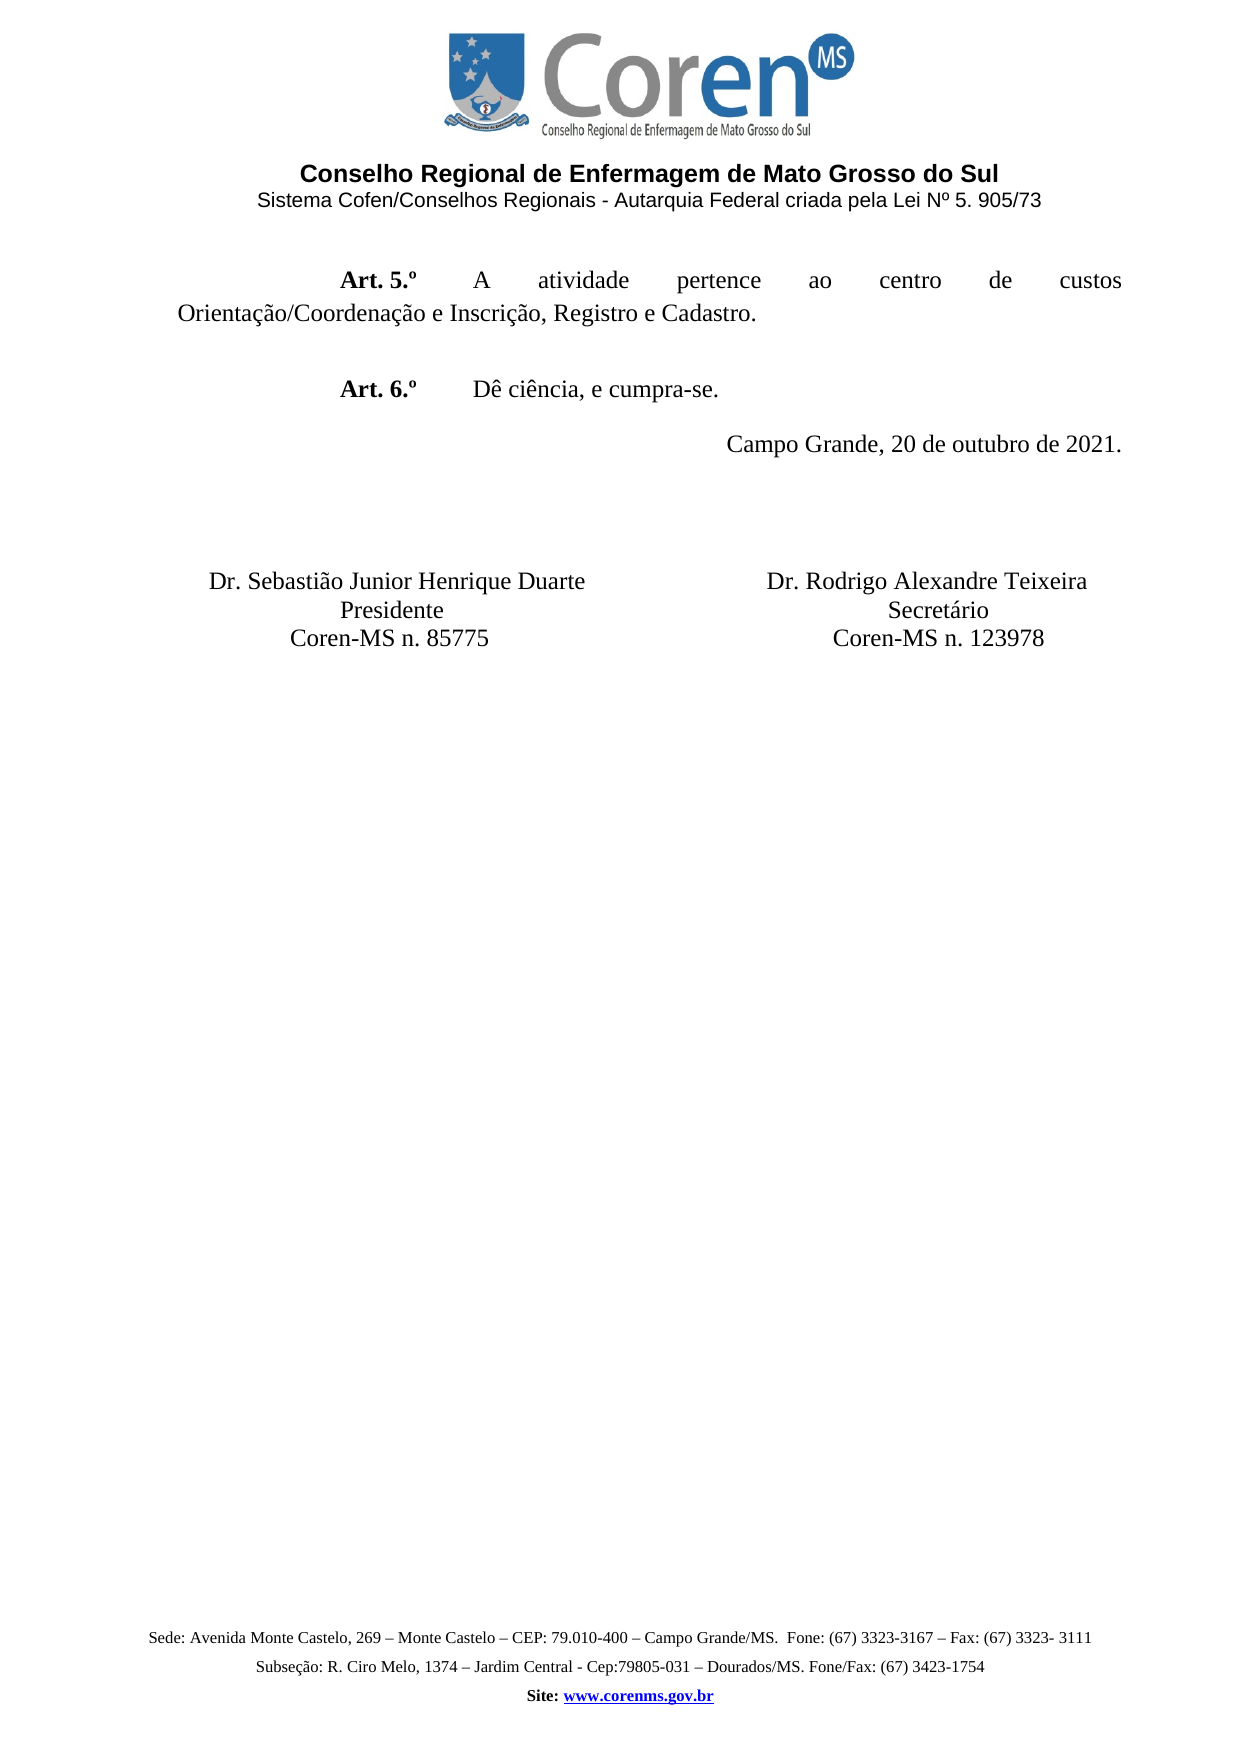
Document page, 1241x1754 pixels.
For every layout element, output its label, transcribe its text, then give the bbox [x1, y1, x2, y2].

text Presidente Secretário [177, 595, 1122, 623]
list A atividade pertence ao centro de custos Orientação/Coordenação e Inscrição, Registro e Cadastro. [177, 265, 1122, 326]
list Campo Grande, 20 de outubro de 2021. [340, 429, 1122, 458]
text Coren-MS n. 85775 Coren-MS n. 123978 [177, 623, 1122, 652]
picture [442, 30, 857, 143]
list Dê ciência, e cumpra-se. [177, 374, 1122, 403]
text Dr. Sebastião Junior Henrique Duarte Dr. Rodrigo Alexandre Teixeira [177, 566, 1122, 595]
